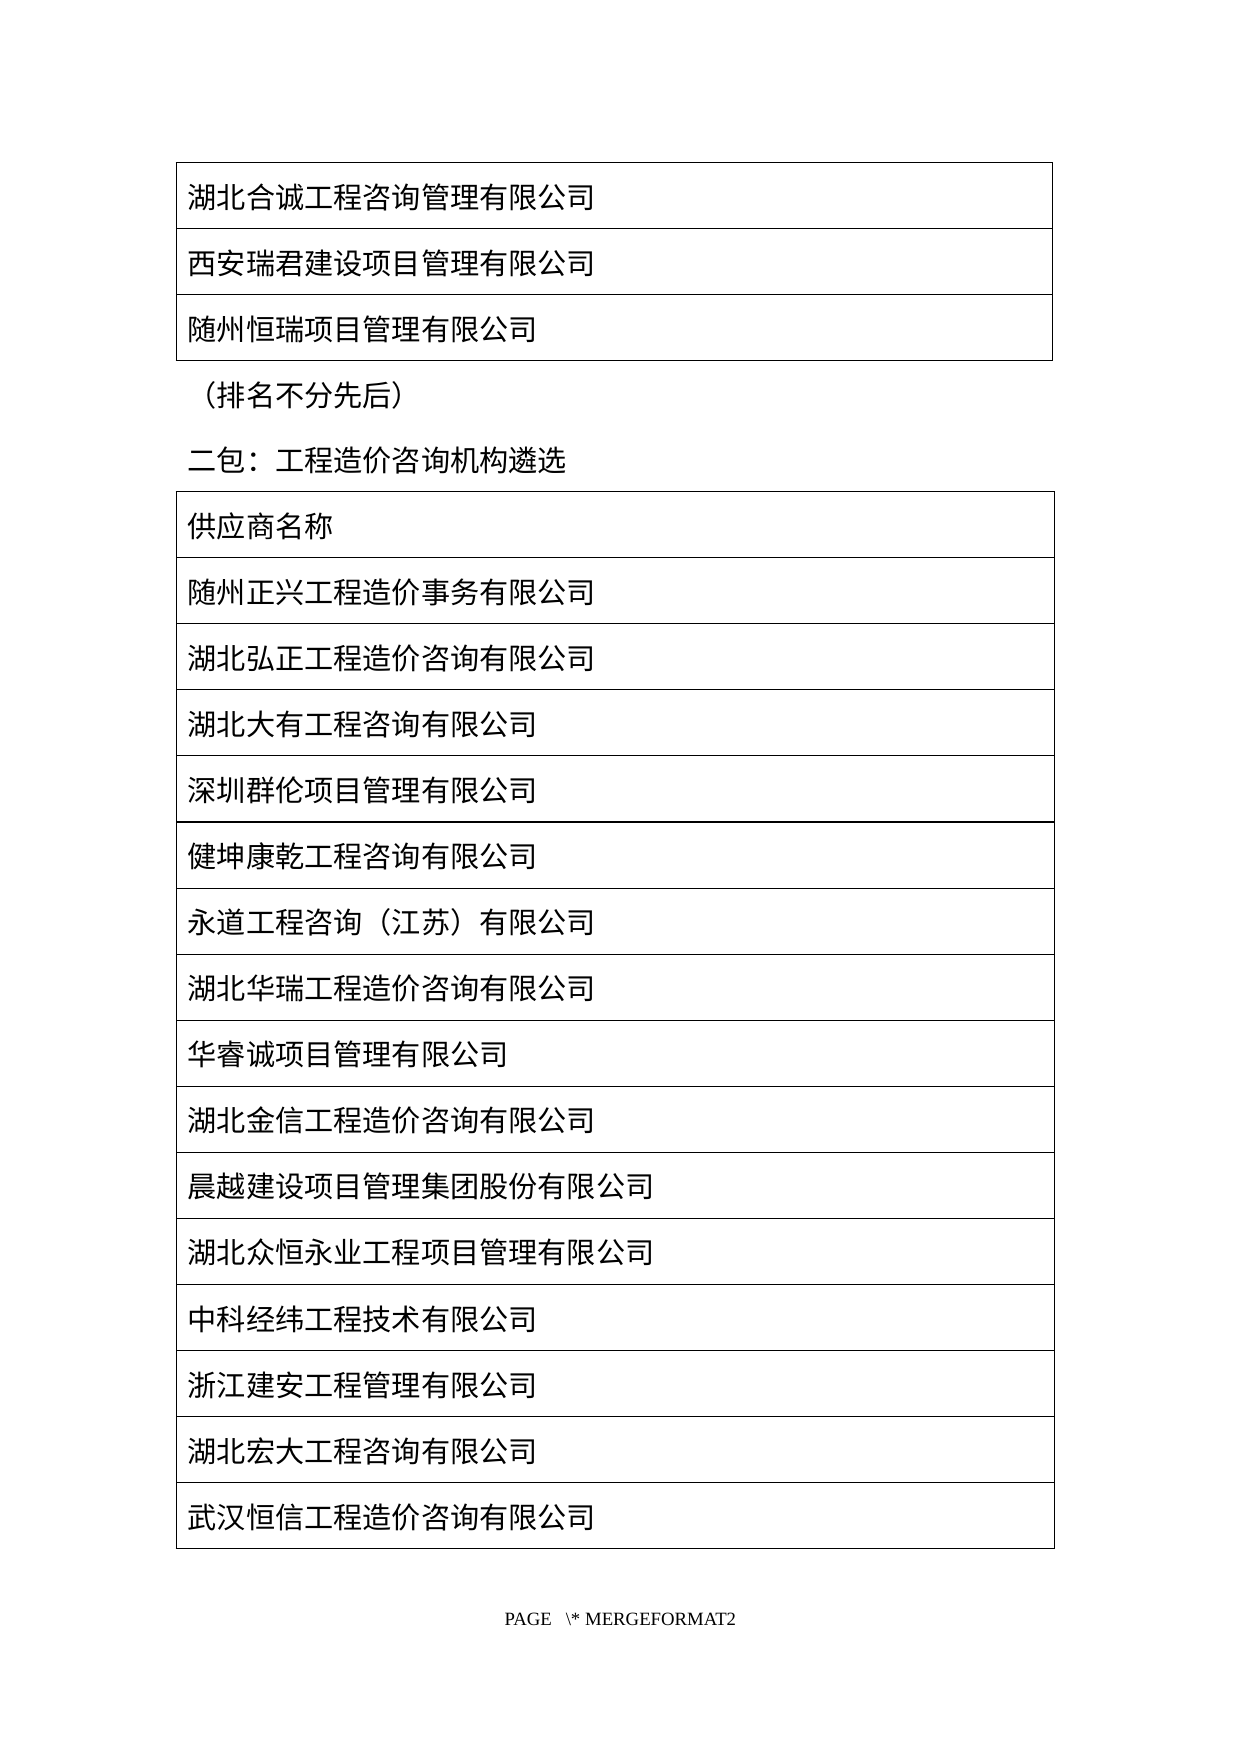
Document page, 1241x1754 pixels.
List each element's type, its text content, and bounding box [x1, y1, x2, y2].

table_cell 随州恒瑞项目管理有限公司 [177, 295, 1052, 360]
table_cell 华睿诚项目管理有限公司 [177, 1021, 1054, 1086]
table_header 供应商名称 [177, 492, 1054, 557]
table_cell 湖北华瑞工程造价咨询有限公司 [177, 955, 1054, 1019]
table_cell 随州正兴工程造价事务有限公司 [177, 558, 1054, 623]
table_cell 晨越建设项目管理集团股份有限公司 [177, 1153, 1054, 1218]
table_cell 中科经纬工程技术有限公司 [177, 1285, 1054, 1350]
text （排名不分先后） [187, 361, 1053, 426]
text 二包：工程造价咨询机构遴选 [187, 426, 1053, 491]
table_cell 湖北弘正工程造价咨询有限公司 [177, 624, 1054, 689]
table_cell 湖北金信工程造价咨询有限公司 [177, 1087, 1054, 1152]
table_cell 西安瑞君建设项目管理有限公司 [177, 229, 1052, 294]
table_cell 武汉恒信工程造价咨询有限公司 [177, 1483, 1054, 1548]
table_cell 深圳群伦项目管理有限公司 [177, 756, 1054, 821]
table_cell 永道工程咨询（江苏）有限公司 [177, 889, 1054, 953]
table_cell 湖北众恒永业工程项目管理有限公司 [177, 1219, 1054, 1284]
table_cell 湖北宏大工程咨询有限公司 [177, 1417, 1054, 1482]
table_cell 浙江建安工程管理有限公司 [177, 1351, 1054, 1416]
table_cell 湖北合诚工程咨询管理有限公司 [177, 163, 1052, 228]
table_cell 湖北大有工程咨询有限公司 [177, 690, 1054, 755]
table_cell 健坤康乾工程咨询有限公司 [177, 823, 1054, 887]
